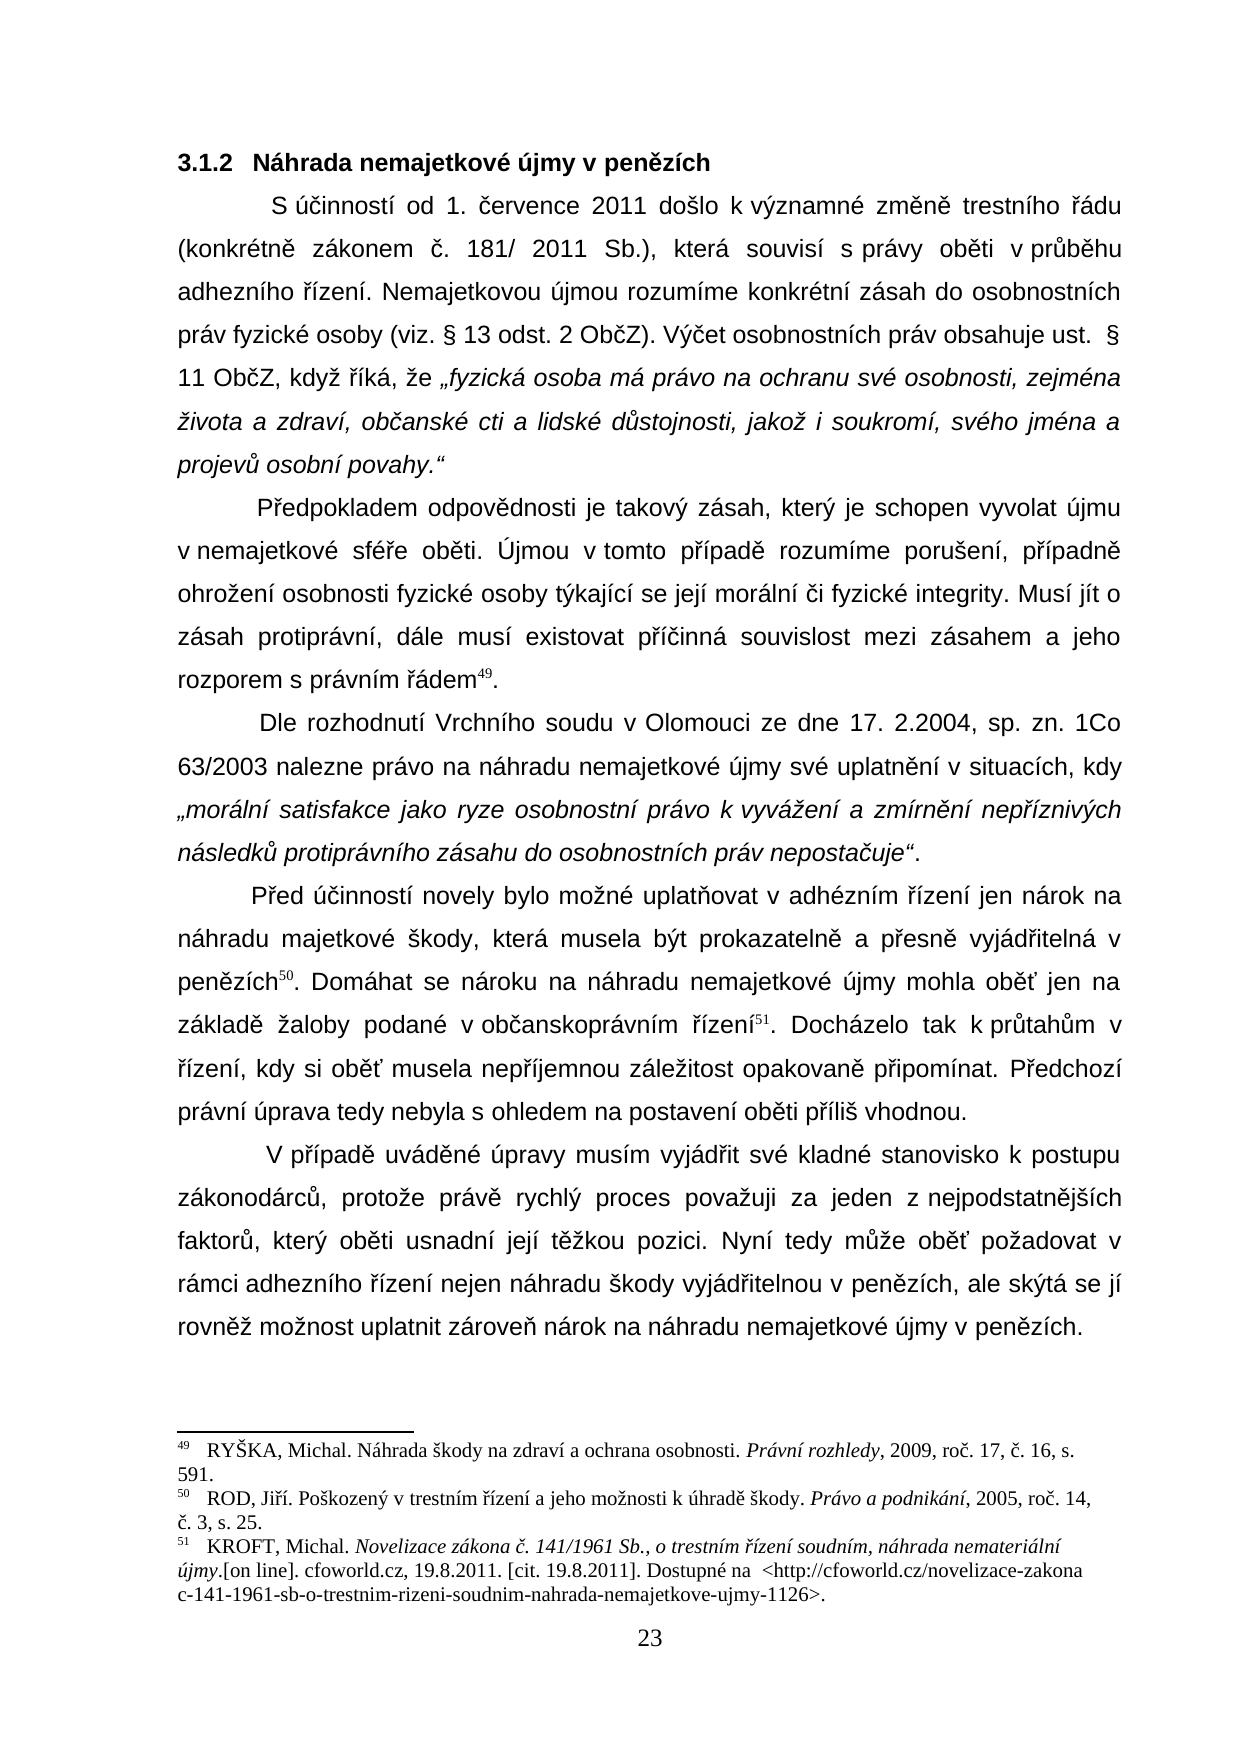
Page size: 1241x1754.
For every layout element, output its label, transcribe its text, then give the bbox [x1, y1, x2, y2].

text Předpokladem odpovědnosti je takový zásah, který je schopen vyvolat újmu v nemajetkové sféře oběti. Újmou v tomto případě rozumíme porušení, případně ohrožení osobnosti fyzické osoby týkající se její morální či fyzické integrity. Musí jít o zásah protiprávní, dále musí existovat příčinná souvislost mezi zásahem a jeho rozporem s právním řádem. [177, 493, 1122, 694]
text Dle rozhodnutí Vrchního soudu v Olomouci ze dne 17. 2.2004, sp. zn. 1Co 63/2003 nalezne právo na náhradu nemajetkové újmy své uplatnění v situacích, kdy „morální satisfakce jako ryze osobnostní právo k vyvážení a zmírnění nepříznivých následků protiprávního zásahu do osobnostních práv nepostačuje“. [177, 708, 1122, 867]
subtitle Náhrada nemajetkové újmy v penězích [177, 148, 1122, 176]
text V případě uváděné úpravy musím vyjádřit své kladné stanovisko k postupu zákonodárců, protože právě rychlý proces považuji za jeden z nejpodstatnějších faktorů, který oběti usnadní její těžkou pozici. Nyní tedy může oběť požadovat v rámci adhezního řízení nejen náhradu škody vyjádřitelnou v penězích, ale skýtá se jí rovněž možnost uplatnit zároveň nárok na náhradu nemajetkové újmy v penězích. [177, 1140, 1122, 1341]
text S účinností od 1. července 2011 došlo k významné změně trestního řádu (konkrétně zákonem č. 181/ 2011 Sb.), která souvisí s právy oběti v průběhu adhezního řízení. Nemajetkovou újmou rozumíme konkrétní zásah do osobnostních práv fyzické osoby (viz. § 13 odst. 2 ObčZ). Výčet osobnostních práv obsahuje ust. § 11 ObčZ, když říká, že „fyzická osoba má právo na ochranu své osobnosti, zejména života a zdraví, občanské cti a lidské důstojnosti, jakož i soukromí, svého jména a projevů osobní povahy.“ [177, 191, 1122, 478]
text Před účinností novely bylo možné uplatňovat v adhézním řízení jen nárok na náhradu majetkové škody, která musela být prokazatelně a přesně vyjádřitelná v penězích. Domáhat se nároku na náhradu nemajetkové újmy mohla oběť jen na základě žaloby podané v občanskoprávním řízení. Docházelo tak k průtahům v řízení, kdy si oběť musela nepříjemnou záležitost opakovaně připomínat. Předchozí právní úprava tedy nebyla s ohledem na postavení oběti příliš vhodnou. [177, 881, 1122, 1126]
